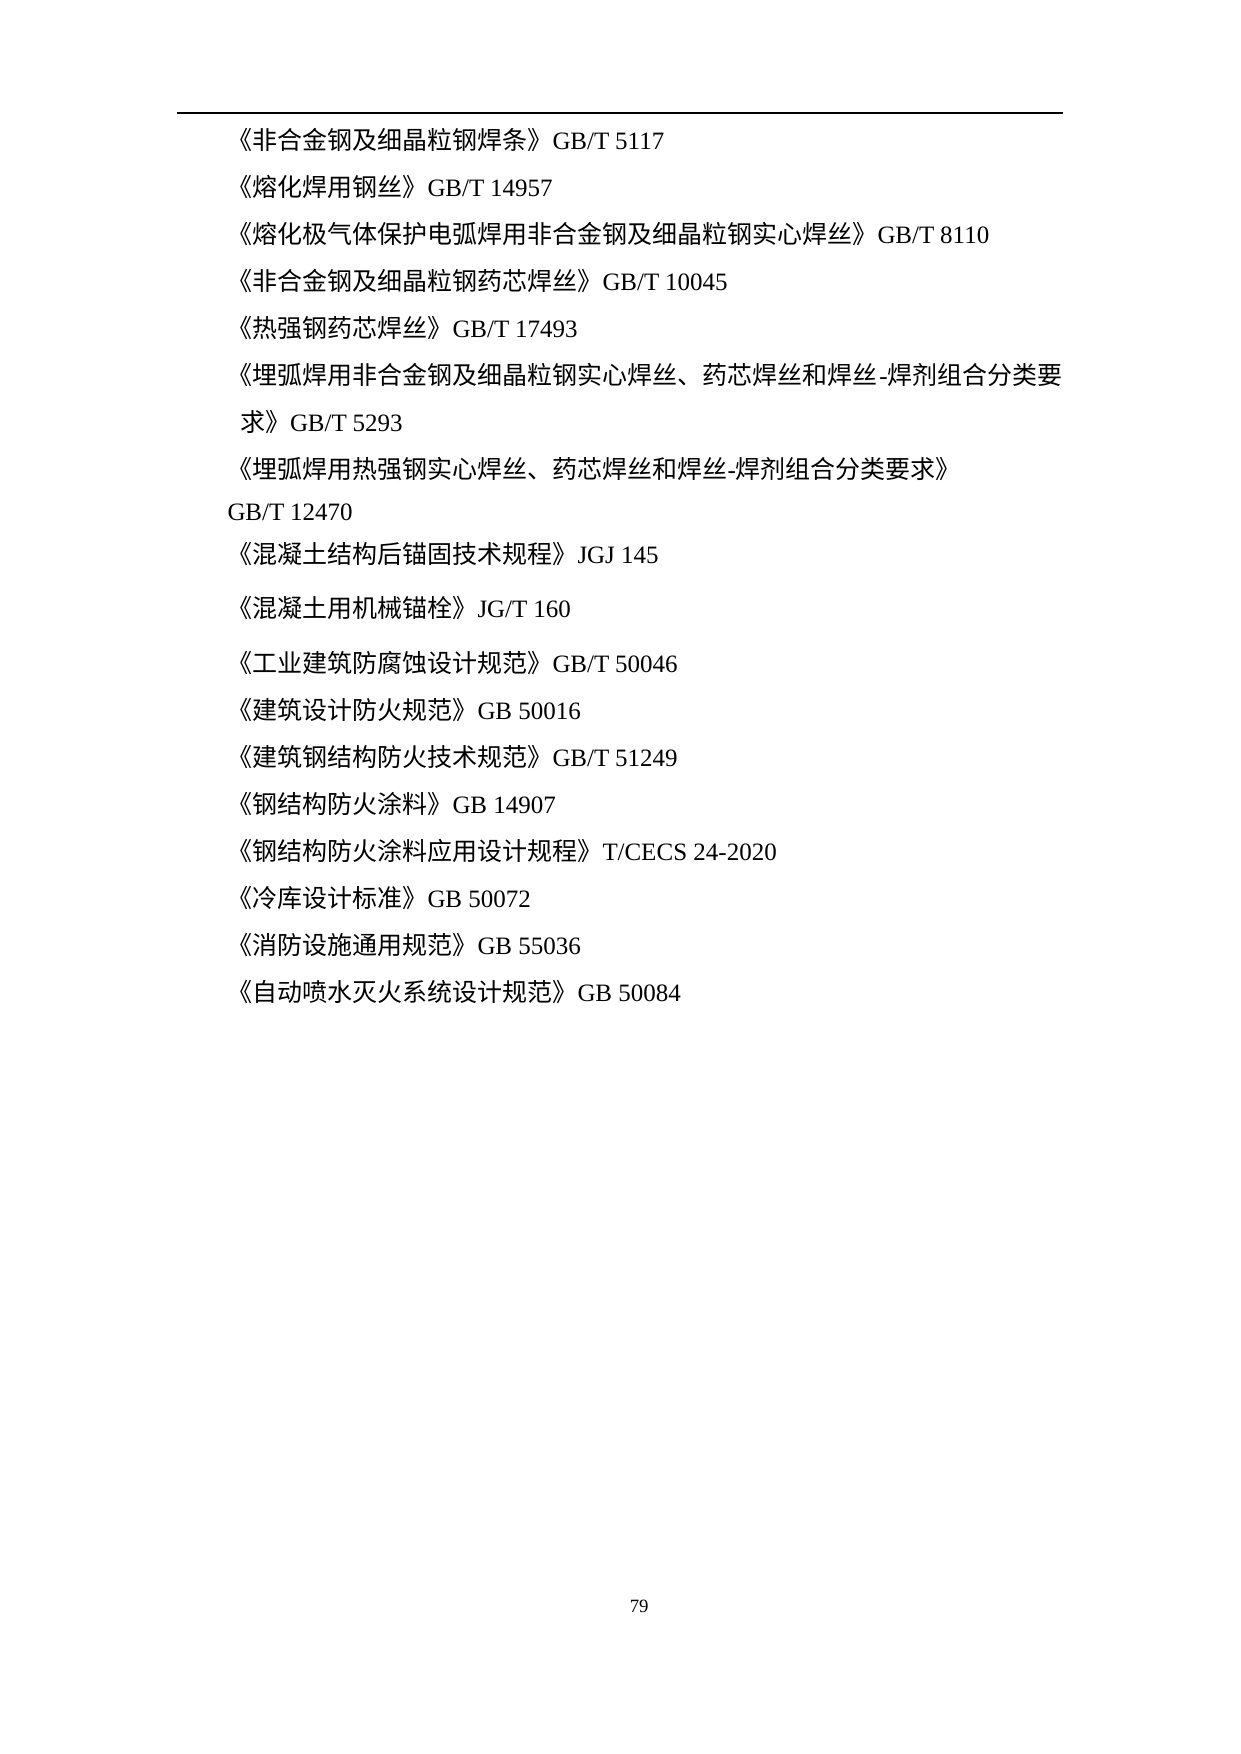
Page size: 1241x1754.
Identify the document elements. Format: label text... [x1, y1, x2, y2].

text 《消防设施通用规范》GB 55036 [177, 926, 1063, 962]
text 《熔化极气体保护电弧焊用非合金钢及细晶粒钢实心焊丝》GB/T 8110 [177, 214, 1063, 251]
text 《非合金钢及细晶粒钢药芯焊丝》GB/T 10045 [177, 262, 1063, 298]
text GB/T 12470 [177, 497, 1063, 526]
text 《埋弧焊用非合金钢及细晶粒钢实心焊丝、药芯焊丝和焊丝-焊剂组合分类要求》GB/T 5293 [227, 356, 1063, 439]
text 《自动喷水灭火系统设计规范》GB 50084 [177, 973, 1063, 1009]
text 《冷库设计标准》GB 50072 [177, 878, 1063, 915]
text 《混凝土结构后锚固技术规程》JGJ 145 [227, 534, 1063, 571]
text 《非合金钢及细晶粒钢焊条》GB/T 5117 [177, 120, 1063, 157]
text 《熔化焊用钢丝》GB/T 14957 [177, 167, 1063, 204]
text 《钢结构防火涂料》GB 14907 [177, 784, 1063, 821]
text 《埋弧焊用热强钢实心焊丝、药芯焊丝和焊丝-焊剂组合分类要求》 [177, 450, 1063, 486]
text 《工业建筑防腐蚀设计规范》GB/T 50046 [177, 643, 1063, 679]
text 《建筑设计防火规范》GB 50016 [177, 690, 1063, 726]
text 《混凝土用机械锚栓》JG/T 160 [227, 589, 1063, 625]
text 《热强钢药芯焊丝》GB/T 17493 [177, 309, 1063, 345]
text 《建筑钢结构防火技术规范》GB/T 51249 [177, 737, 1063, 773]
text 《钢结构防火涂料应用设计规程》T/CECS 24-2020 [177, 831, 1063, 868]
